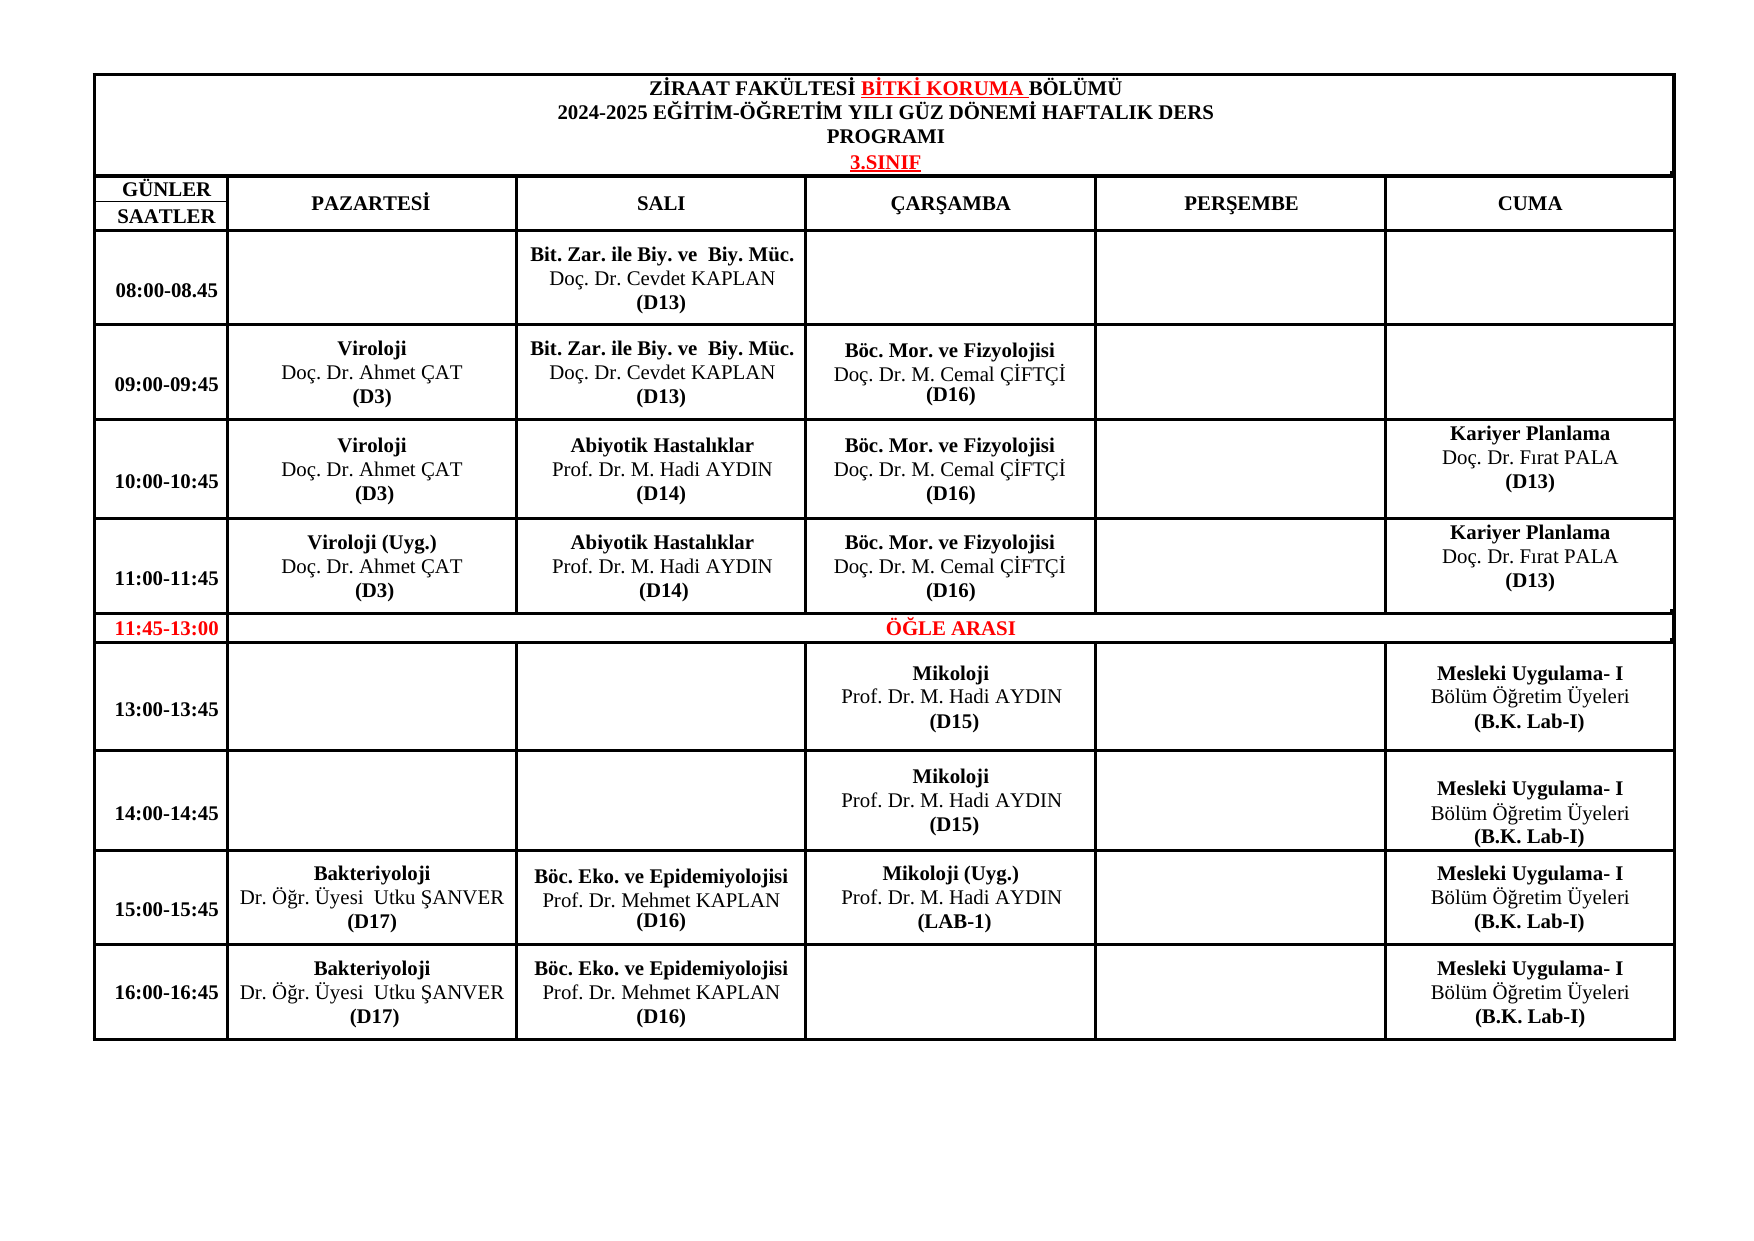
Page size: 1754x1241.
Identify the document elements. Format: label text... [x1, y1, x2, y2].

table_cell GÜNLER [96, 178, 226, 201]
table_cell 10:00-10:45 [96, 421, 226, 517]
table_cell Bakteriyoloji Dr. Öğr. Üyesi Utku ŞANVER (D17) [229, 852, 515, 943]
table_cell Mesleki Uygulama- I Bölüm Öğretim Üyeleri (B.K. Lab-I) [1387, 644, 1673, 749]
table_cell Böc. Eko. ve Epidemiyolojisi Prof. Dr. Mehmet KAPLAN (D16) [518, 946, 804, 1037]
table_cell 16:00-16:45 [96, 946, 226, 1037]
table_cell Böc. Mor. ve Fizyolojisi Doç. Dr. M. Cemal ÇİFTÇİ (D16) [807, 520, 1094, 612]
table_cell 08:00-08.45 [96, 232, 226, 323]
table_cell Abiyotik Hastalıklar Prof. Dr. M. Hadi AYDIN (D14) [518, 421, 804, 517]
table_cell Böc. Mor. ve Fizyolojisi Doç. Dr. M. Cemal ÇİFTÇİ (D16) [807, 421, 1094, 517]
table_cell 11:45-13:00 [96, 615, 226, 641]
table_cell Viroloji (Uyg.) Doç. Dr. Ahmet ÇAT (D3) [229, 520, 515, 612]
table_cell [1097, 852, 1384, 943]
table_cell Abiyotik Hastalıklar Prof. Dr. M. Hadi AYDIN (D14) [518, 520, 804, 612]
table_cell 15:00-15:45 [96, 852, 226, 943]
table_cell [807, 232, 1094, 323]
table_header ZİRAAT FAKÜLTESİ BİTKİ KORUMA BÖLÜMÜ 2024-2025 EĞİTİM-ÖĞRETİM YILI GÜZ DÖNEMİ HAFTALIK DERS PROGRAMI 3.SINIF [96, 76, 1672, 174]
table_cell [1097, 326, 1384, 418]
table_cell [518, 752, 804, 848]
table_cell Mikoloji Prof. Dr. M. Hadi AYDIN (D15) [807, 644, 1094, 749]
table_cell ÖĞLE ARASI [229, 615, 1672, 641]
table_cell PERŞEMBE [1097, 178, 1384, 229]
table_cell Mikoloji Prof. Dr. M. Hadi AYDIN (D15) [807, 752, 1094, 848]
table_cell [1097, 421, 1384, 517]
table_cell Böc. Eko. ve Epidemiyolojisi Prof. Dr. Mehmet KAPLAN (D16) [518, 852, 804, 943]
table_cell Bakteriyoloji Dr. Öğr. Üyesi Utku ŞANVER (D17) [229, 946, 515, 1037]
table_cell 13:00-13:45 [96, 644, 226, 749]
table_cell [1097, 232, 1384, 323]
table_cell [229, 752, 515, 848]
table_cell Böc. Mor. ve Fizyolojisi Doç. Dr. M. Cemal ÇİFTÇİ (D16) [807, 326, 1094, 418]
table_cell [1387, 326, 1673, 418]
table_cell SALI [518, 178, 804, 229]
table_cell Viroloji Doç. Dr. Ahmet ÇAT (D3) [229, 326, 515, 418]
table_cell Mesleki Uygulama- I Bölüm Öğretim Üyeleri (B.K. Lab-I) [1387, 946, 1673, 1037]
table_cell 14:00-14:45 [96, 752, 226, 848]
table_cell 11:00-11:45 [96, 520, 226, 612]
table_cell [807, 946, 1094, 1037]
table_cell SAATLER [96, 202, 226, 229]
table_cell ÇARŞAMBA [807, 178, 1094, 229]
table_cell Mikoloji (Uyg.) Prof. Dr. M. Hadi AYDIN (LAB-1) [807, 852, 1094, 943]
table_cell [518, 644, 804, 749]
table_cell Mesleki Uygulama- I Bölüm Öğretim Üyeleri (B.K. Lab-I) [1387, 752, 1673, 848]
table_cell Kariyer Planlama Doç. Dr. Fırat PALA (D13) [1387, 520, 1673, 612]
table_cell [1097, 644, 1384, 749]
table_cell [1097, 946, 1384, 1037]
table_cell Mesleki Uygulama- I Bölüm Öğretim Üyeleri (B.K. Lab-I) [1387, 852, 1673, 943]
table_cell [229, 232, 515, 323]
table_cell [229, 644, 515, 749]
table_cell [1097, 752, 1384, 848]
table_cell [1097, 520, 1384, 612]
table_cell Viroloji Doç. Dr. Ahmet ÇAT (D3) [229, 421, 515, 517]
table_cell 09:00-09:45 [96, 326, 226, 418]
table_cell Bit. Zar. ile Biy. ve Biy. Müc. Doç. Dr. Cevdet KAPLAN (D13) [518, 326, 804, 418]
table_cell Bit. Zar. ile Biy. ve Biy. Müc. Doç. Dr. Cevdet KAPLAN (D13) [518, 232, 804, 323]
table_cell [1387, 232, 1673, 323]
table_cell PAZARTESİ [229, 178, 515, 229]
table_cell Kariyer Planlama Doç. Dr. Fırat PALA (D13) [1387, 421, 1673, 517]
table_cell CUMA [1387, 178, 1673, 229]
